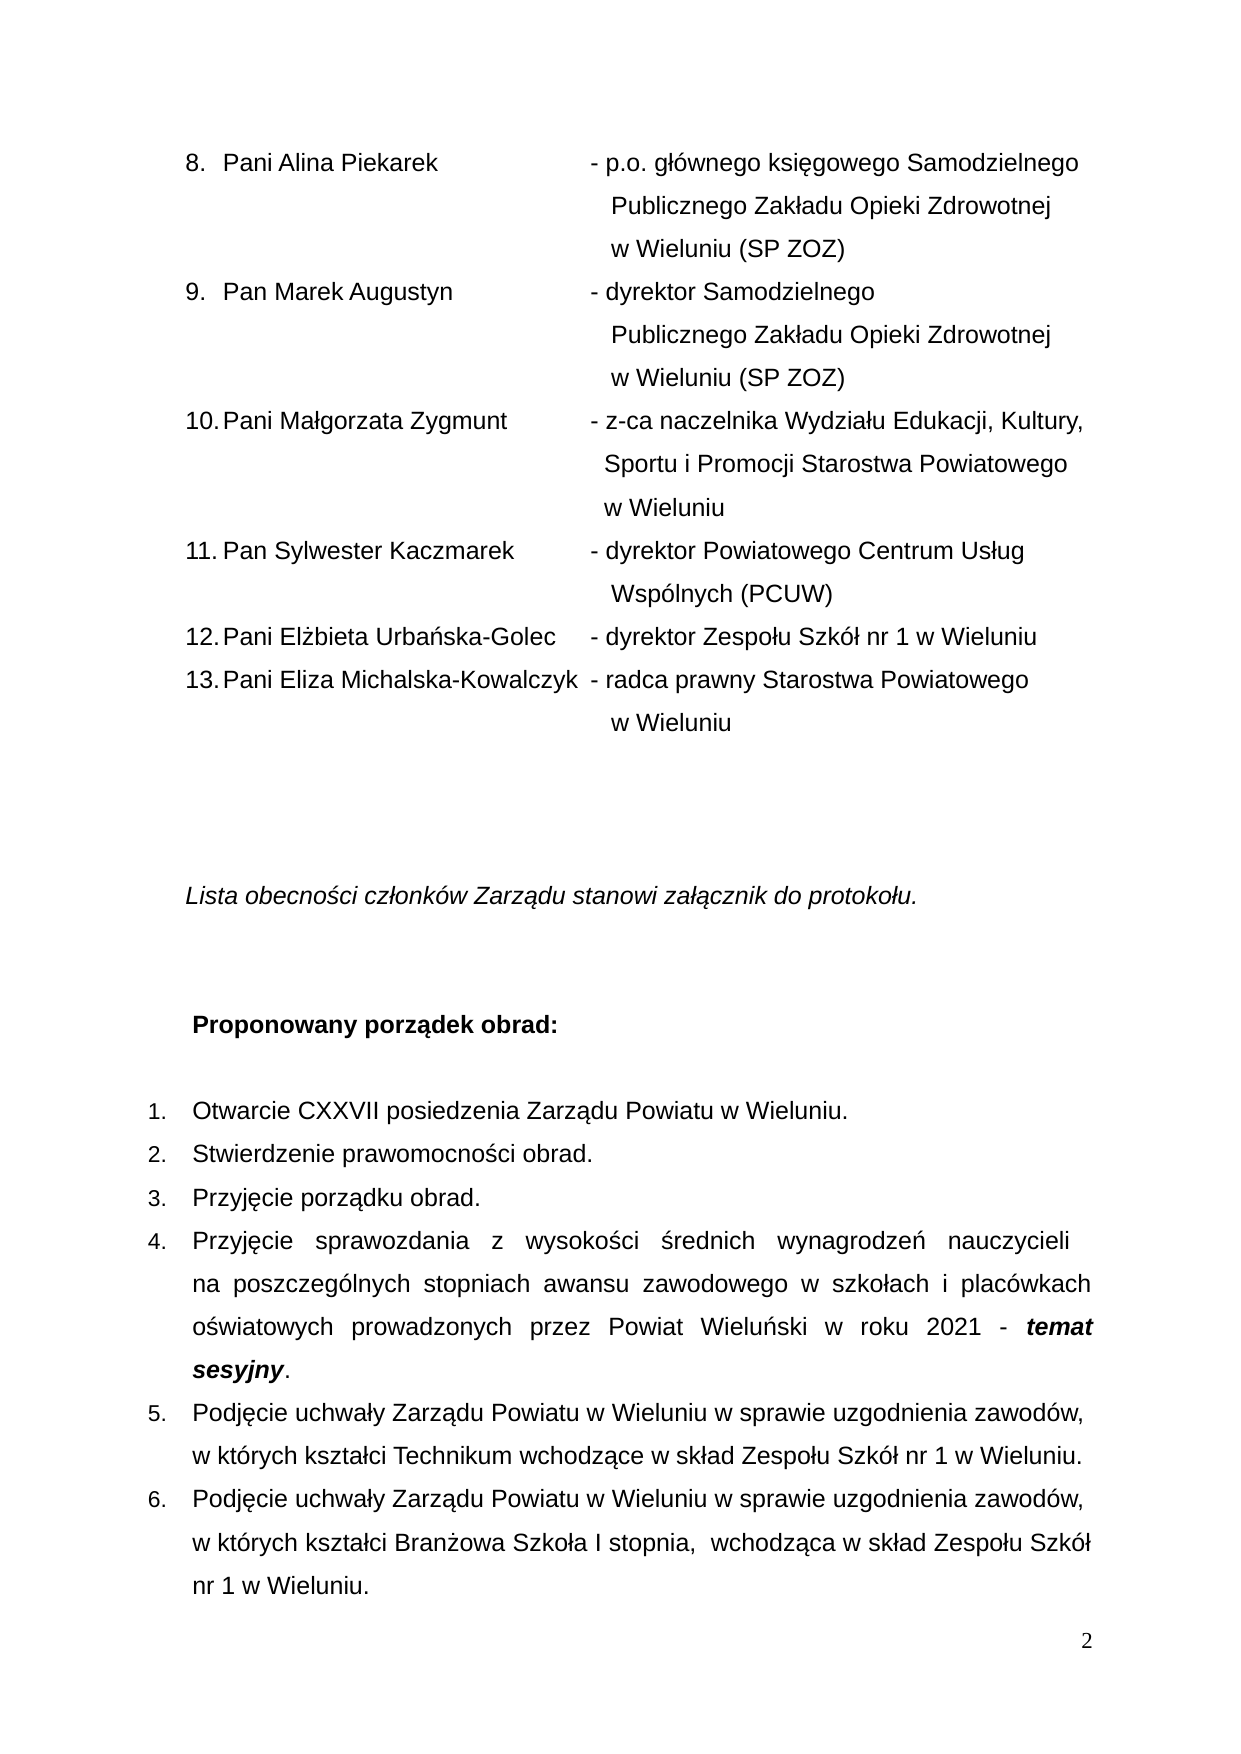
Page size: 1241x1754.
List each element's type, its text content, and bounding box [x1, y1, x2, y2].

list Pan Marek Augustyn - dyrektor Samodzielnego Publicznego Zakładu Opieki Zdrowotnej w Wieluniu (SP ZOZ) [185, 277, 1093, 392]
list Pani Alina Piekarek - p.o. głównego księgowego Samodzielnego Publicznego Zakładu Opieki Zdrowotnej w Wieluniu (SP ZOZ) [185, 148, 1093, 263]
list Przyjęcie porządku obrad. [148, 1183, 1093, 1211]
list Lista obecności członków Zarządu stanowi załącznik do protokołu. [185, 881, 1093, 909]
list Pani Małgorzata Zygmunt - z-ca naczelnika Wydziału Edukacji, Kultury, Sportu i Promocji Starostwa Powiatowego w Wieluniu [185, 406, 1093, 521]
text Proponowany porządek obrad: [148, 1010, 1093, 1039]
list Pani Elżbieta Urbańska-Golec - dyrektor Zespołu Szkół nr 1 w Wieluniu [185, 622, 1093, 651]
list Otwarcie CXXVII posiedzenia Zarządu Powiatu w Wieluniu. [148, 1096, 1093, 1125]
list Stwierdzenie prawomocności obrad. [148, 1139, 1093, 1168]
list Pan Sylwester Kaczmarek - dyrektor Powiatowego Centrum Usług Wspólnych (PCUW) [185, 536, 1093, 608]
list Podjęcie uchwały Zarządu Powiatu w Wieluniu w sprawie uzgodnienia zawodów, w których kształci Branżowa Szkoła I stopnia, wchodząca w skład Zespołu Szkół nr 1 w Wieluniu. [148, 1484, 1093, 1599]
list Przyjęcie sprawozdania z wysokości średnich wynagrodzeń nauczycieli na poszczególnych stopniach awansu zawodowego w szkołach i placówkach oświatowych prowadzonych przez Powiat Wieluński w roku 2021 - temat sesyjny. [148, 1226, 1093, 1384]
list Pani Eliza Michalska-Kowalczyk - radca prawny Starostwa Powiatowego w Wieluniu [185, 665, 1093, 737]
list Podjęcie uchwały Zarządu Powiatu w Wieluniu w sprawie uzgodnienia zawodów, w których kształci Technikum wchodzące w skład Zespołu Szkół nr 1 w Wieluniu. [148, 1398, 1093, 1470]
